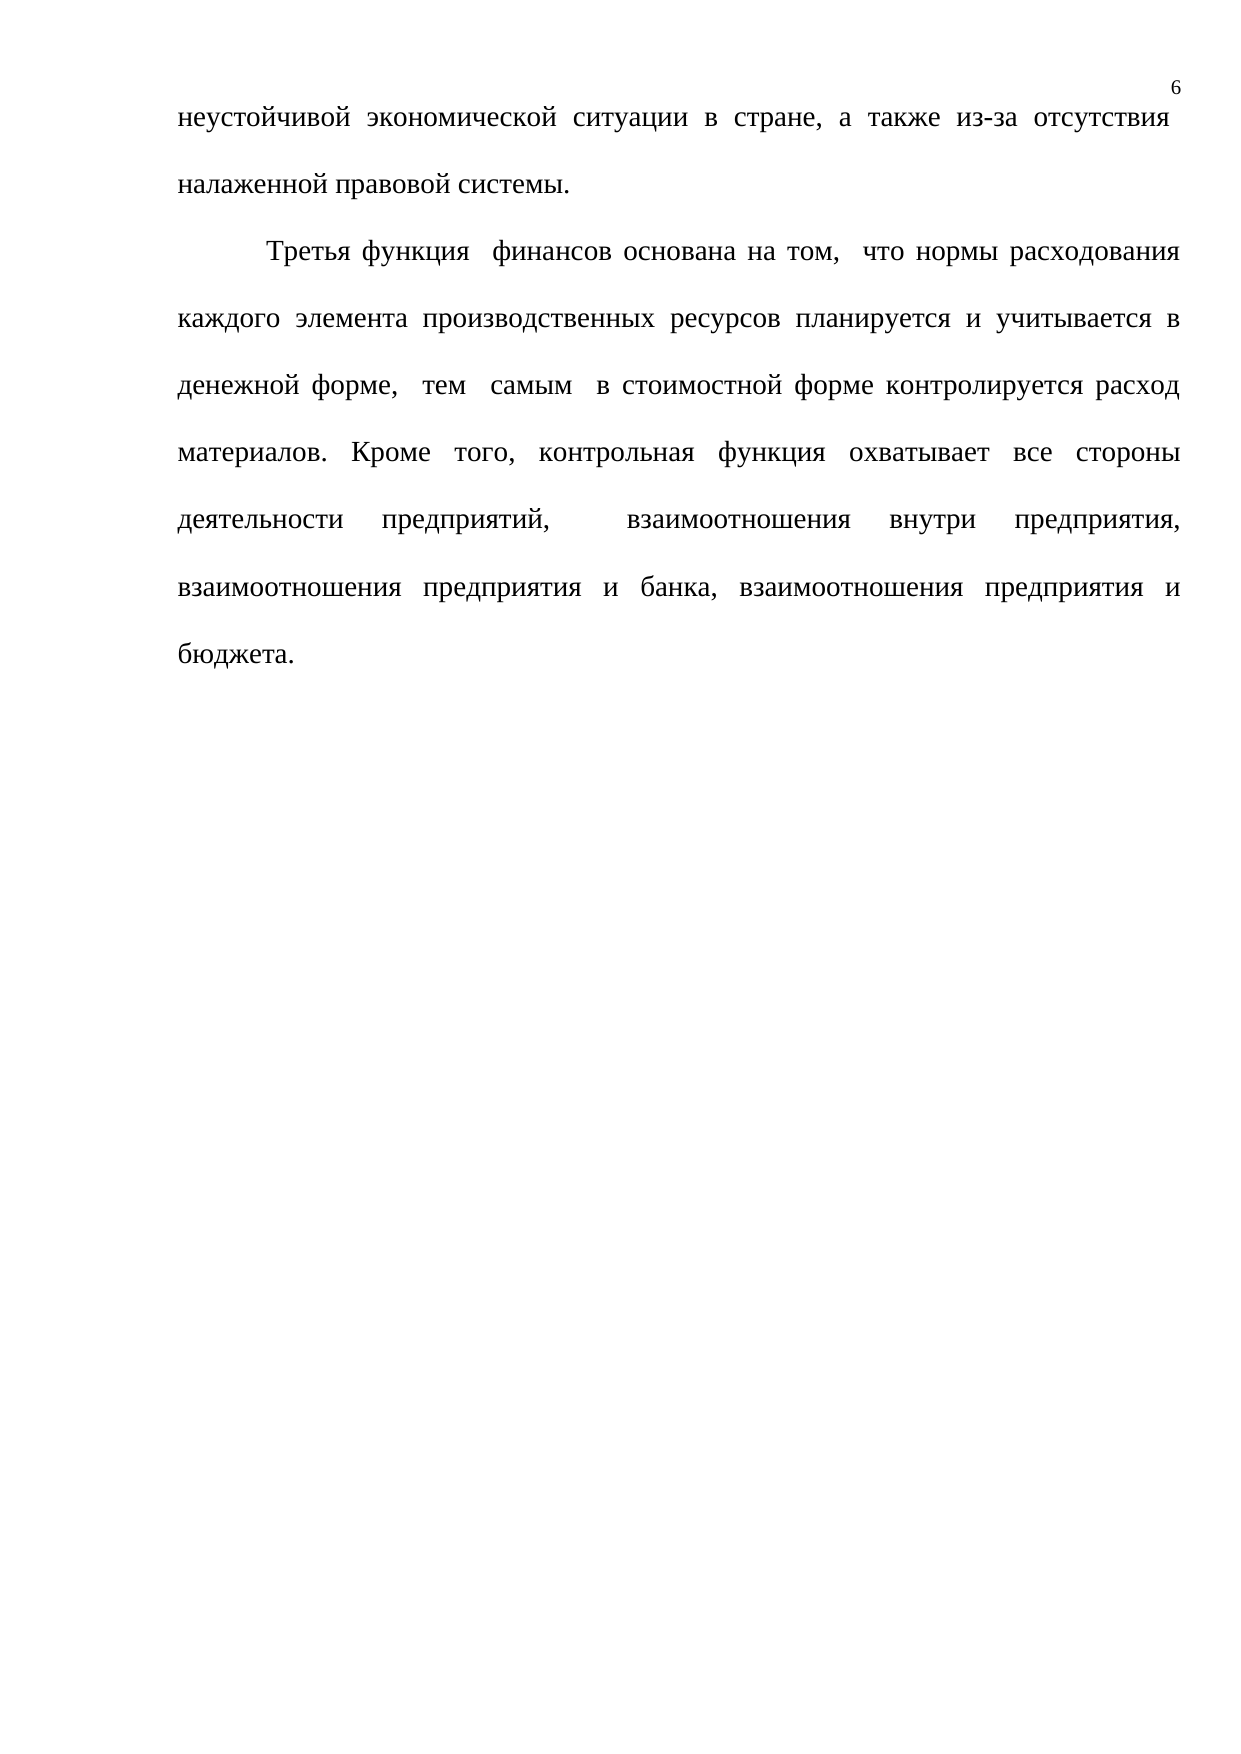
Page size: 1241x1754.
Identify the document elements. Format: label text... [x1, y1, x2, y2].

text Третья функция финансов основана на том, что нормы расходования каждого элемента производственных ресурсов планируется и учитывается в денежной форме, тем самым в стоимостной форме контролируется расход материалов. Кроме того, контрольная функция охватывает все стороны деятельности предприятий, взаимоотношения внутри предприятия, взаимоотношения предприятия и банка, взаимоотношения предприятия и бюджета. [177, 233, 1181, 669]
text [177, 99, 1181, 200]
